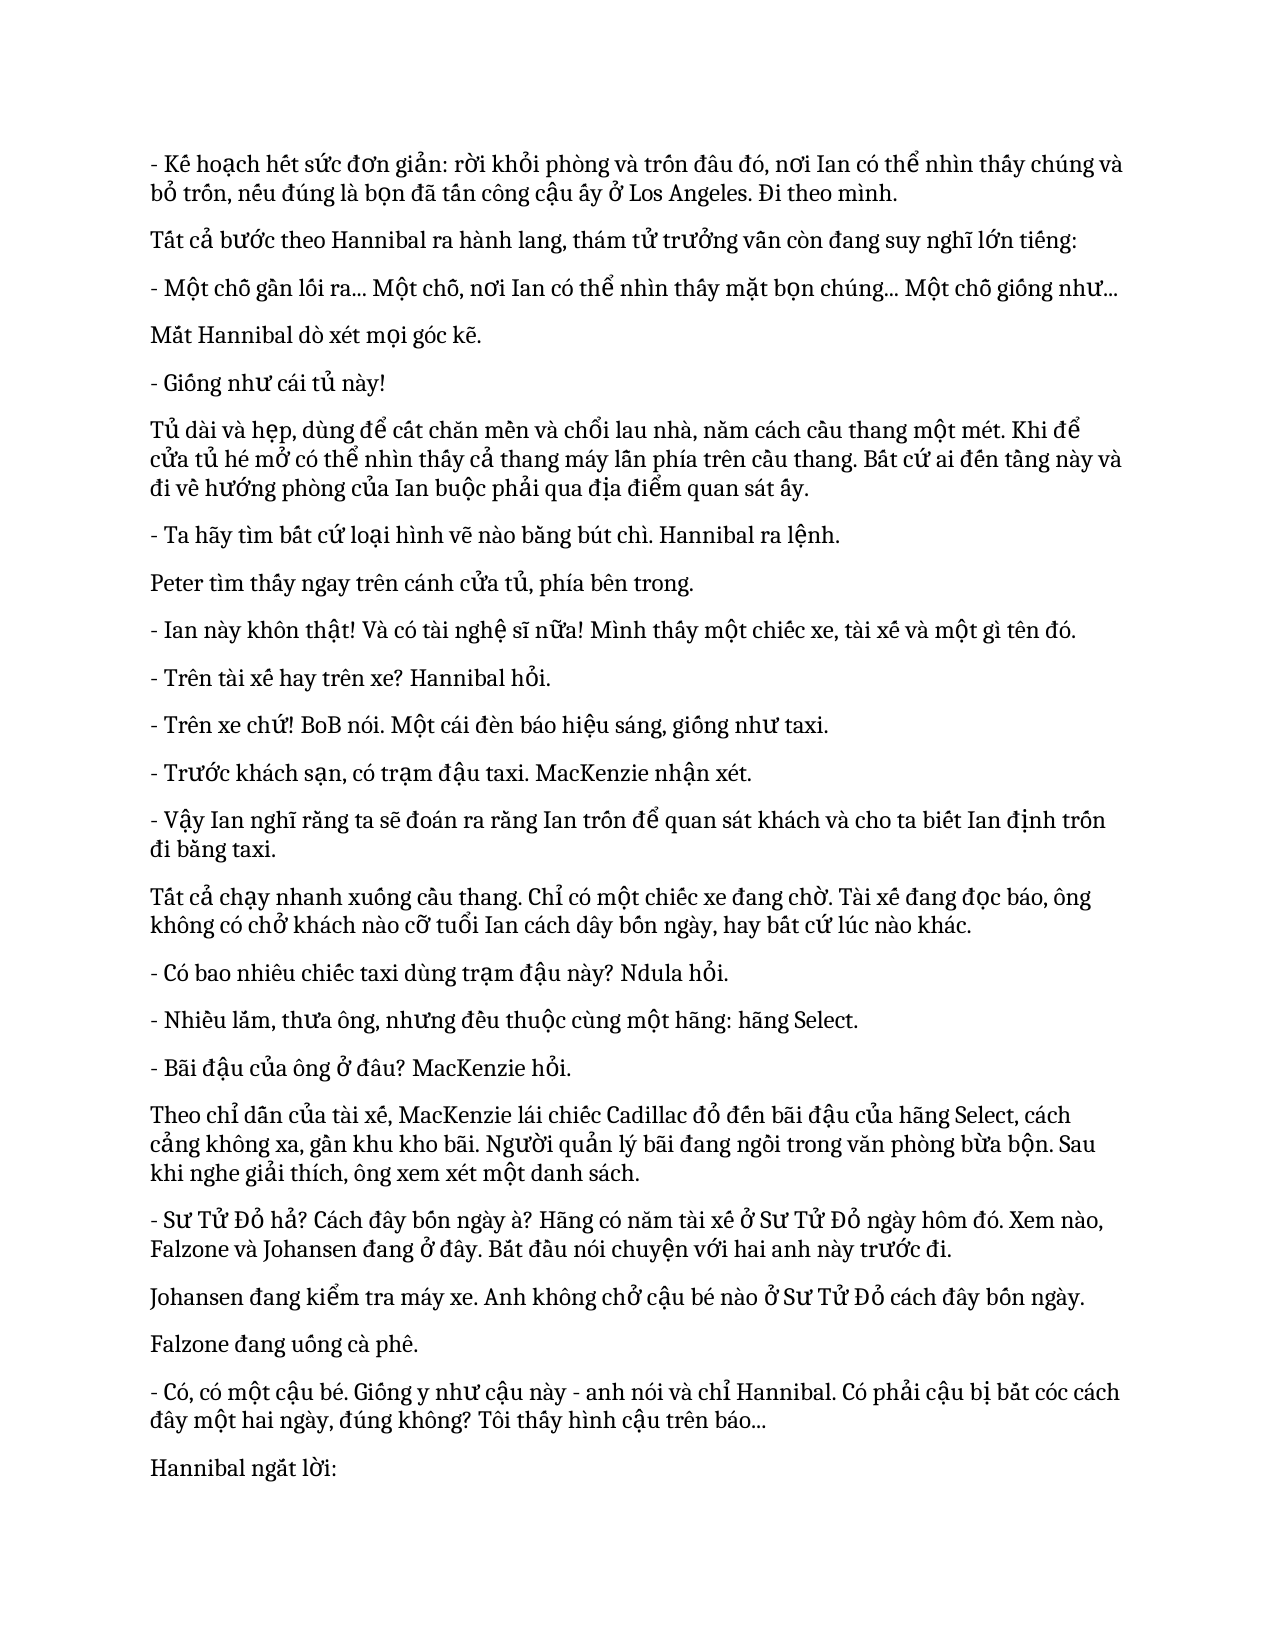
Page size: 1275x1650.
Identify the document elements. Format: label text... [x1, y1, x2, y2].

text - Trên tài xế hay trên xe? Hannibal hỏi. [150, 664, 1125, 692]
text Theo chỉ dẫn của tài xế, MacKenzie lái chiếc Cadillac đỏ đến bãi đậu của hãng Select, cách cảng không xa, gần khu kho bãi. Người quản lý bãi đang ngồi trong văn phòng bừa bộn. Sau khi nghe giải thích, ông xem xét một danh sách. [150, 1101, 1125, 1187]
text - Trên xe chứ! BoB nói. Một cái đèn báo hiệu sáng, giống như taxi. [150, 711, 1125, 740]
text Falzone đang uống cà phê. [150, 1330, 1125, 1359]
text - Một chỗ gần lối ra... Một chỗ, nơi Ian có thể nhìn thấy mặt bọn chúng... Một chỗ giống như... [150, 274, 1125, 302]
text - Kế hoạch hết sức đơn giản: rời khỏi phòng và trốn đâu đó, nơi Ian có thể nhìn thấy chúng và bỏ trốn, nếu đúng là bọn đã tấn công cậu ấy ở Los Angeles. Đi theo mình. [150, 150, 1125, 207]
text - Ta hãy tìm bất cứ loại hình vẽ nào bằng bút chì. Hannibal ra lệnh. [150, 521, 1125, 550]
text Mắt Hannibal dò xét mọi góc kẽ. [150, 321, 1125, 350]
text Johansen đang kiểm tra máy xe. Anh không chở cậu bé nào ở Sư Tử Đỏ cách đây bốn ngày. [150, 1282, 1125, 1311]
text - Nhiều lắm, thưa ông, nhưng đều thuộc cùng một hãng: hãng Select. [150, 1006, 1125, 1035]
text - Có bao nhiêu chiếc taxi dùng trạm đậu này? Ndula hỏi. [150, 959, 1125, 987]
text Tất cả bước theo Hannibal ra hành lang, thám tử trưởng vẫn còn đang suy nghĩ lớn tiếng: [150, 226, 1125, 255]
text Hannibal ngắt lời: [150, 1454, 1125, 1482]
text Tất cả chạy nhanh xuống cầu thang. Chỉ có một chiếc xe đang chờ. Tài xế đang đọc báo, ông không có chở khách nào cỡ tuổi Ian cách dây bốn ngày, hay bất cứ lúc nào khác. [150, 882, 1125, 940]
text - Giống như cái tủ này! [150, 369, 1125, 397]
text - Ian này khôn thật! Và có tài nghệ sĩ nữa! Mình thấy một chiếc xe, tài xế và một gì tên đó. [150, 616, 1125, 645]
text Peter tìm thấy ngay trên cánh cửa tủ, phía bên trong. [150, 569, 1125, 597]
text - Trước khách sạn, có trạm đậu taxi. MacKenzie nhận xét. [150, 759, 1125, 787]
text - Có, có một cậu bé. Giống y như cậu này - anh nói và chỉ Hannibal. Có phải cậu bị bắt cóc cách đây một hai ngày, đúng không? Tôi thấy hình cậu trên báo... [150, 1377, 1125, 1435]
text - Bãi đậu của ông ở đâu? MacKenzie hỏi. [150, 1054, 1125, 1082]
text - Sư Tử Đỏ hả? Cách đây bốn ngày à? Hãng có năm tài xế ở Sư Tử Đỏ ngày hôm đó. Xem nào, Falzone và Johansen đang ở đây. Bắt đầu nói chuyện với hai anh này trước đi. [150, 1206, 1125, 1264]
text - Vậy Ian nghĩ rằng ta sẽ đoán ra rằng Ian trốn để quan sát khách và cho ta biết Ian định trốn đi bằng taxi. [150, 806, 1125, 864]
text Tủ dài và hẹp, dùng để cất chăn mền và chổi lau nhà, nằm cách cầu thang một mét. Khi để cửa tủ hé mở có thể nhìn thấy cả thang máy lẫn phía trên cầu thang. Bất cứ ai đến tầng này và đi về hướng phòng của Ian buộc phải qua địa điểm quan sát ấy. [150, 416, 1125, 502]
